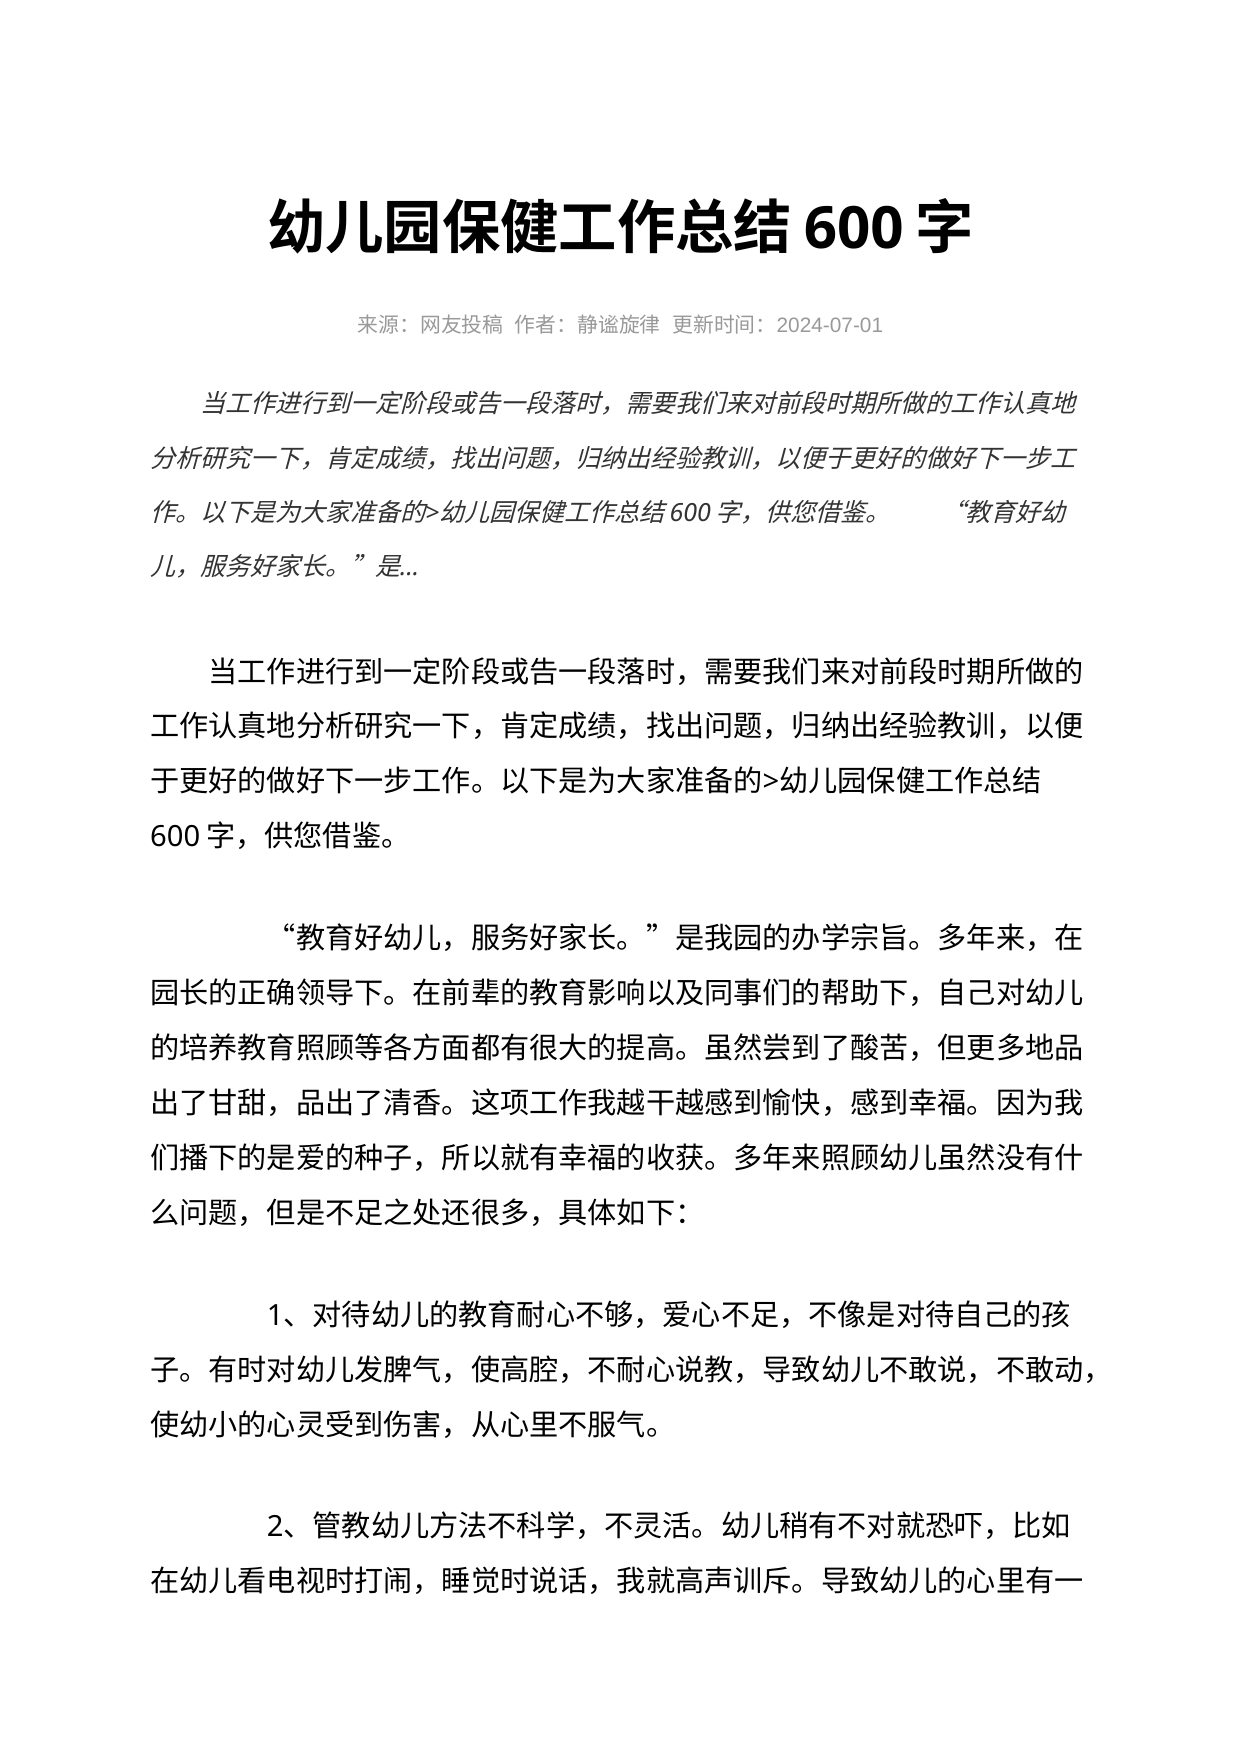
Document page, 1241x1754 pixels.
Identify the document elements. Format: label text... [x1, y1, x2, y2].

subtitle 幼儿园保健工作总结600字 [150, 181, 1090, 266]
text 1、对待幼儿的教育耐心不够，爱心不足，不像是对待自己的孩子。有时对幼儿发脾气，使高腔，不耐心说教，导致幼儿不敢说，不敢动，使幼小的心灵受到伤害，从心里不服气。 [150, 1291, 1090, 1443]
text 当工作进行到一定阶段或告一段落时，需要我们来对前段时期所做的工作认真地分析研究一下，肯定成绩，找出问题，归纳出经验教训，以便于更好的做好下一步工作。以下是为大家准备的>幼儿园保健工作总结600字，供您借鉴。 “教育好幼儿，服务好家长。”是... [150, 384, 1090, 583]
text 当工作进行到一定阶段或告一段落时，需要我们来对前段时期所做的工作认真地分析研究一下，肯定成绩，找出问题，归纳出经验教训，以便于更好的做好下一步工作。以下是为大家准备的>幼儿园保健工作总结600字，供您借鉴。 [150, 648, 1090, 855]
text “教育好幼儿，服务好家长。”是我园的办学宗旨。多年来，在园长的正确领导下。在前辈的教育影响以及同事们的帮助下，自己对幼儿的培养教育照顾等各方面都有很大的提高。虽然尝到了酸苦，但更多地品出了甘甜，品出了清香。这项工作我越干越感到愉快，感到幸福。因为我们播下的是爱的种子，所以就有幸福的收获。多年来照顾幼儿虽然没有什么问题，但是不足之处还很多，具体如下： [150, 915, 1090, 1232]
text 来源：网友投稿 作者：静谧旋律 更新时间：2024-07-01 [150, 313, 1090, 337]
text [150, 1503, 1090, 1600]
